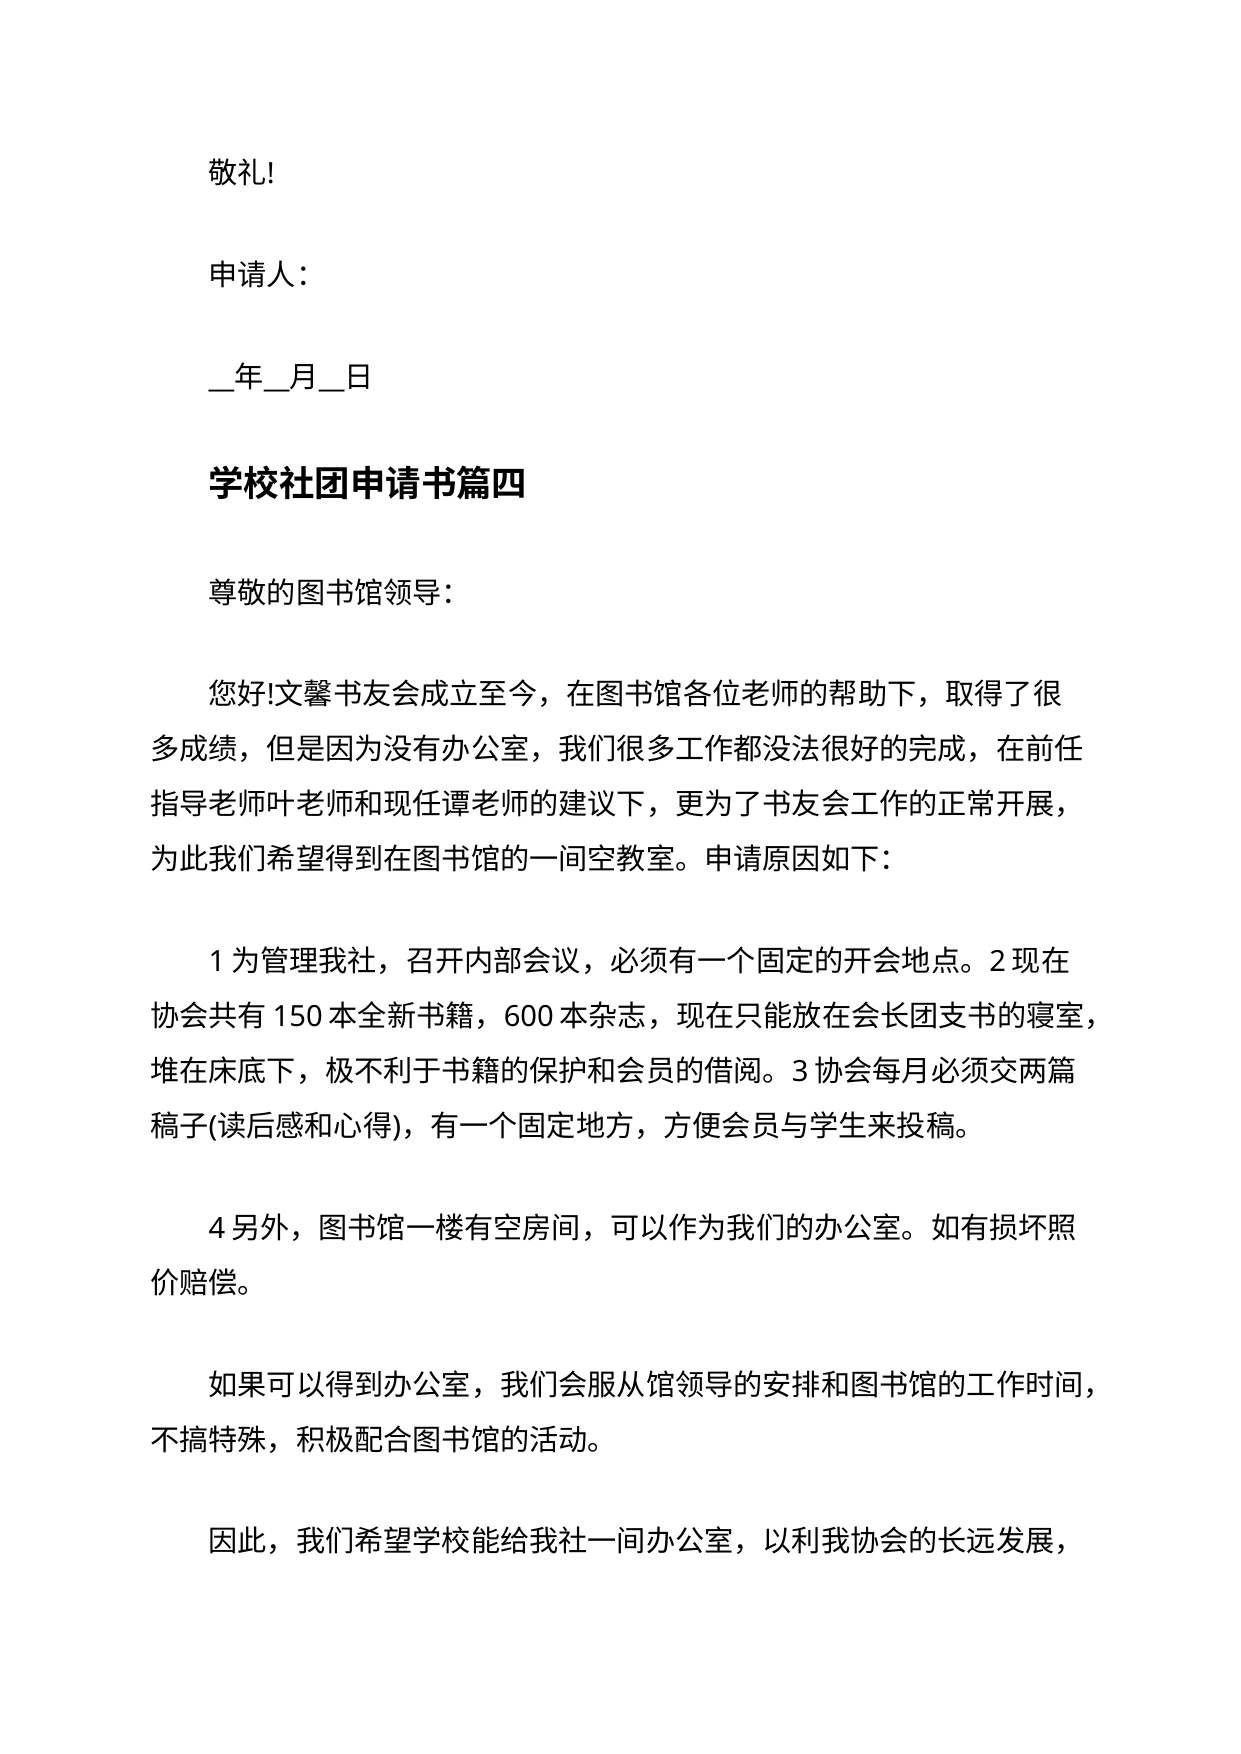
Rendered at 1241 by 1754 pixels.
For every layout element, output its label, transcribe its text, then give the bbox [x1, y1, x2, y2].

text 申请人： [150, 252, 1090, 294]
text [150, 1518, 1090, 1560]
text 1为管理我社，召开内部会议，必须有一个固定的开会地点。2现在协会共有150本全新书籍，600本杂志，现在只能放在会长团支书的寝室，堆在床底下，极不利于书籍的保护和会员的借阅。3协会每月必须交两篇稿子(读后感和心得)，有一个固定地方，方便会员与学生来投稿。 [150, 937, 1090, 1145]
text 尊敬的图书馆领导： [150, 569, 1090, 611]
text 您好!文馨书友会成立至今，在图书馆各位老师的帮助下，取得了很多成绩，但是因为没有办公室，我们很多工作都没法很好的完成，在前任指导老师叶老师和现任谭老师的建议下，更为了书友会工作的正常开展，为此我们希望得到在图书馆的一间空教室。申请原因如下： [150, 671, 1090, 878]
text 敬礼! [150, 150, 1090, 192]
text __年__月__日 [150, 354, 1090, 396]
text 4另外，图书馆一楼有空房间，可以作为我们的办公室。如有损坏照价赔偿。 [150, 1204, 1090, 1302]
text 如果可以得到办公室，我们会服从馆领导的安排和图书馆的工作时间，不搞特殊，积极配合图书馆的活动。 [150, 1361, 1090, 1458]
text 学校社团申请书篇四 [150, 456, 1090, 507]
